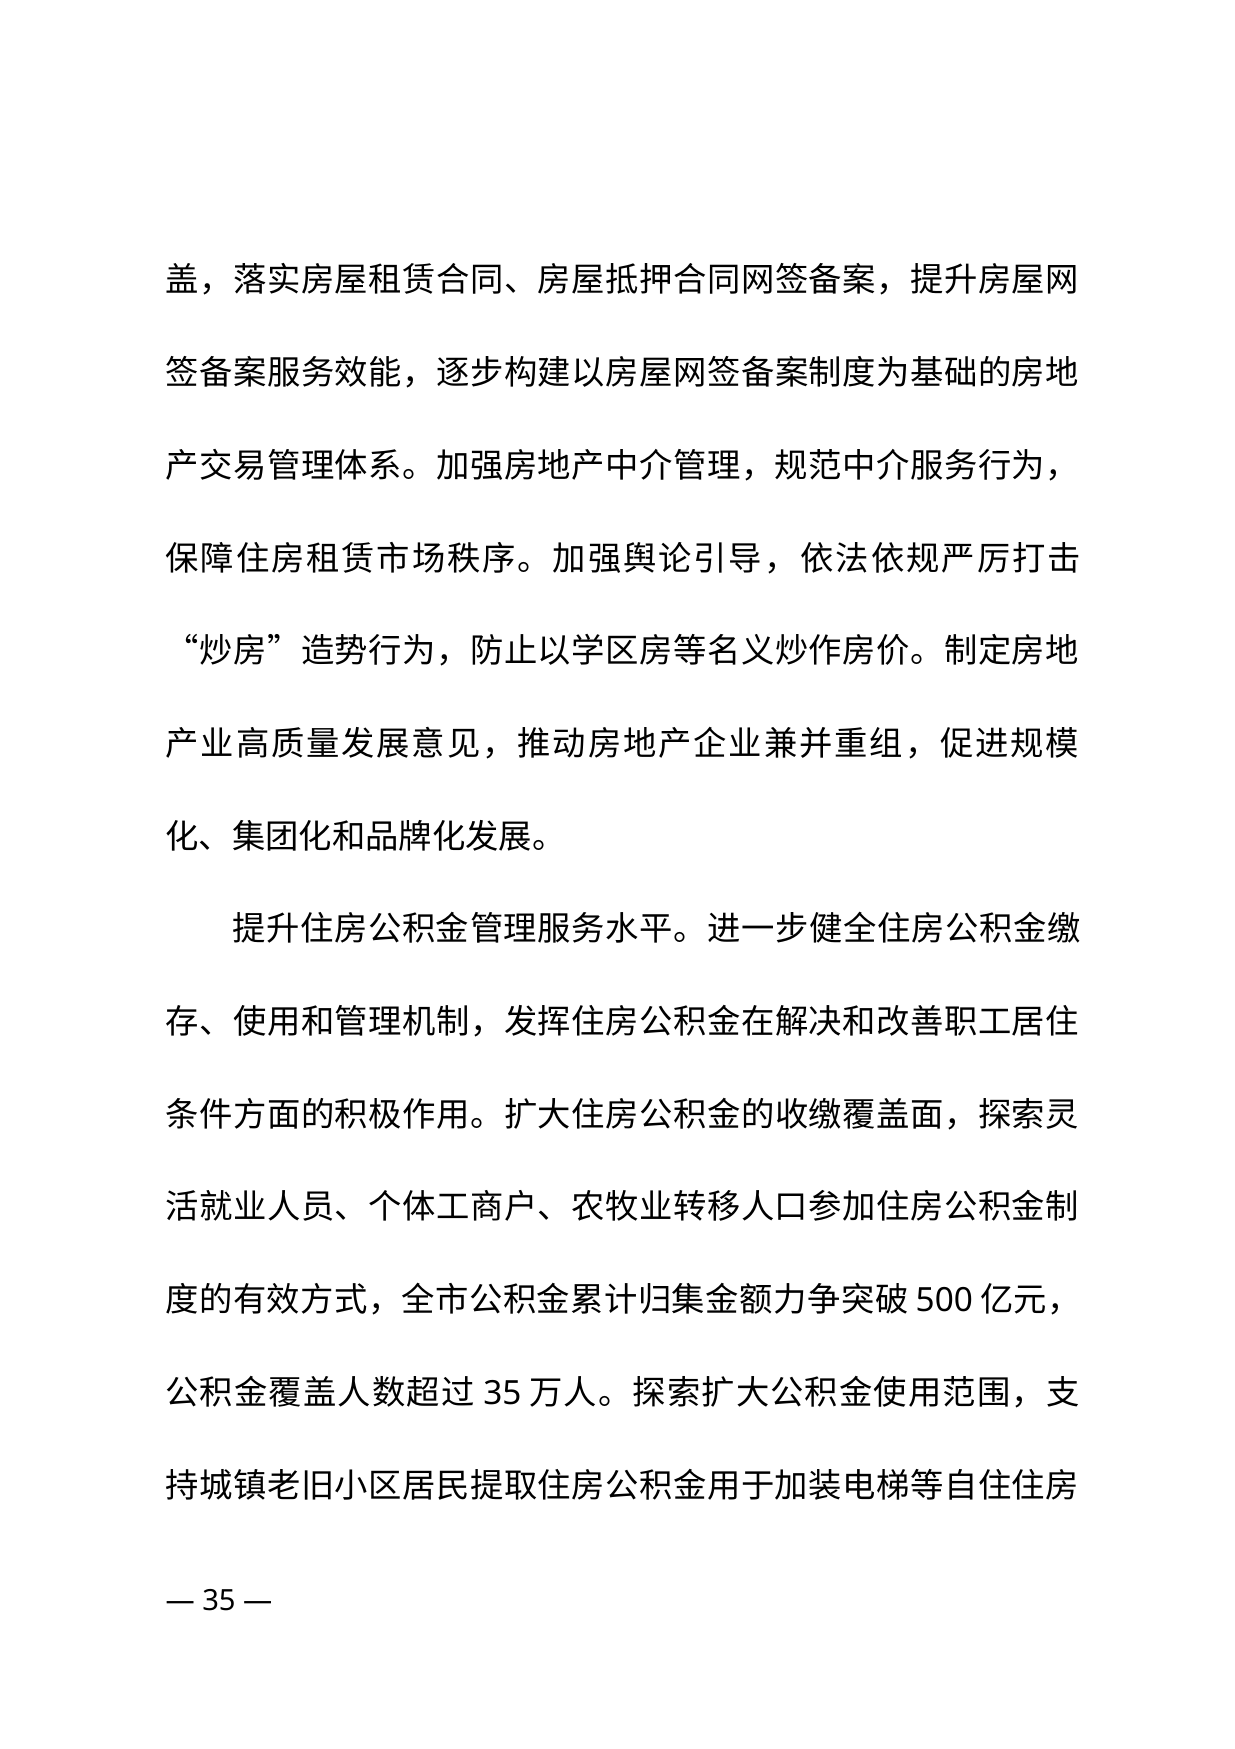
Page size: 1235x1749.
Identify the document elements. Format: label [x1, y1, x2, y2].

text [165, 880, 1081, 1529]
text [165, 231, 1081, 880]
